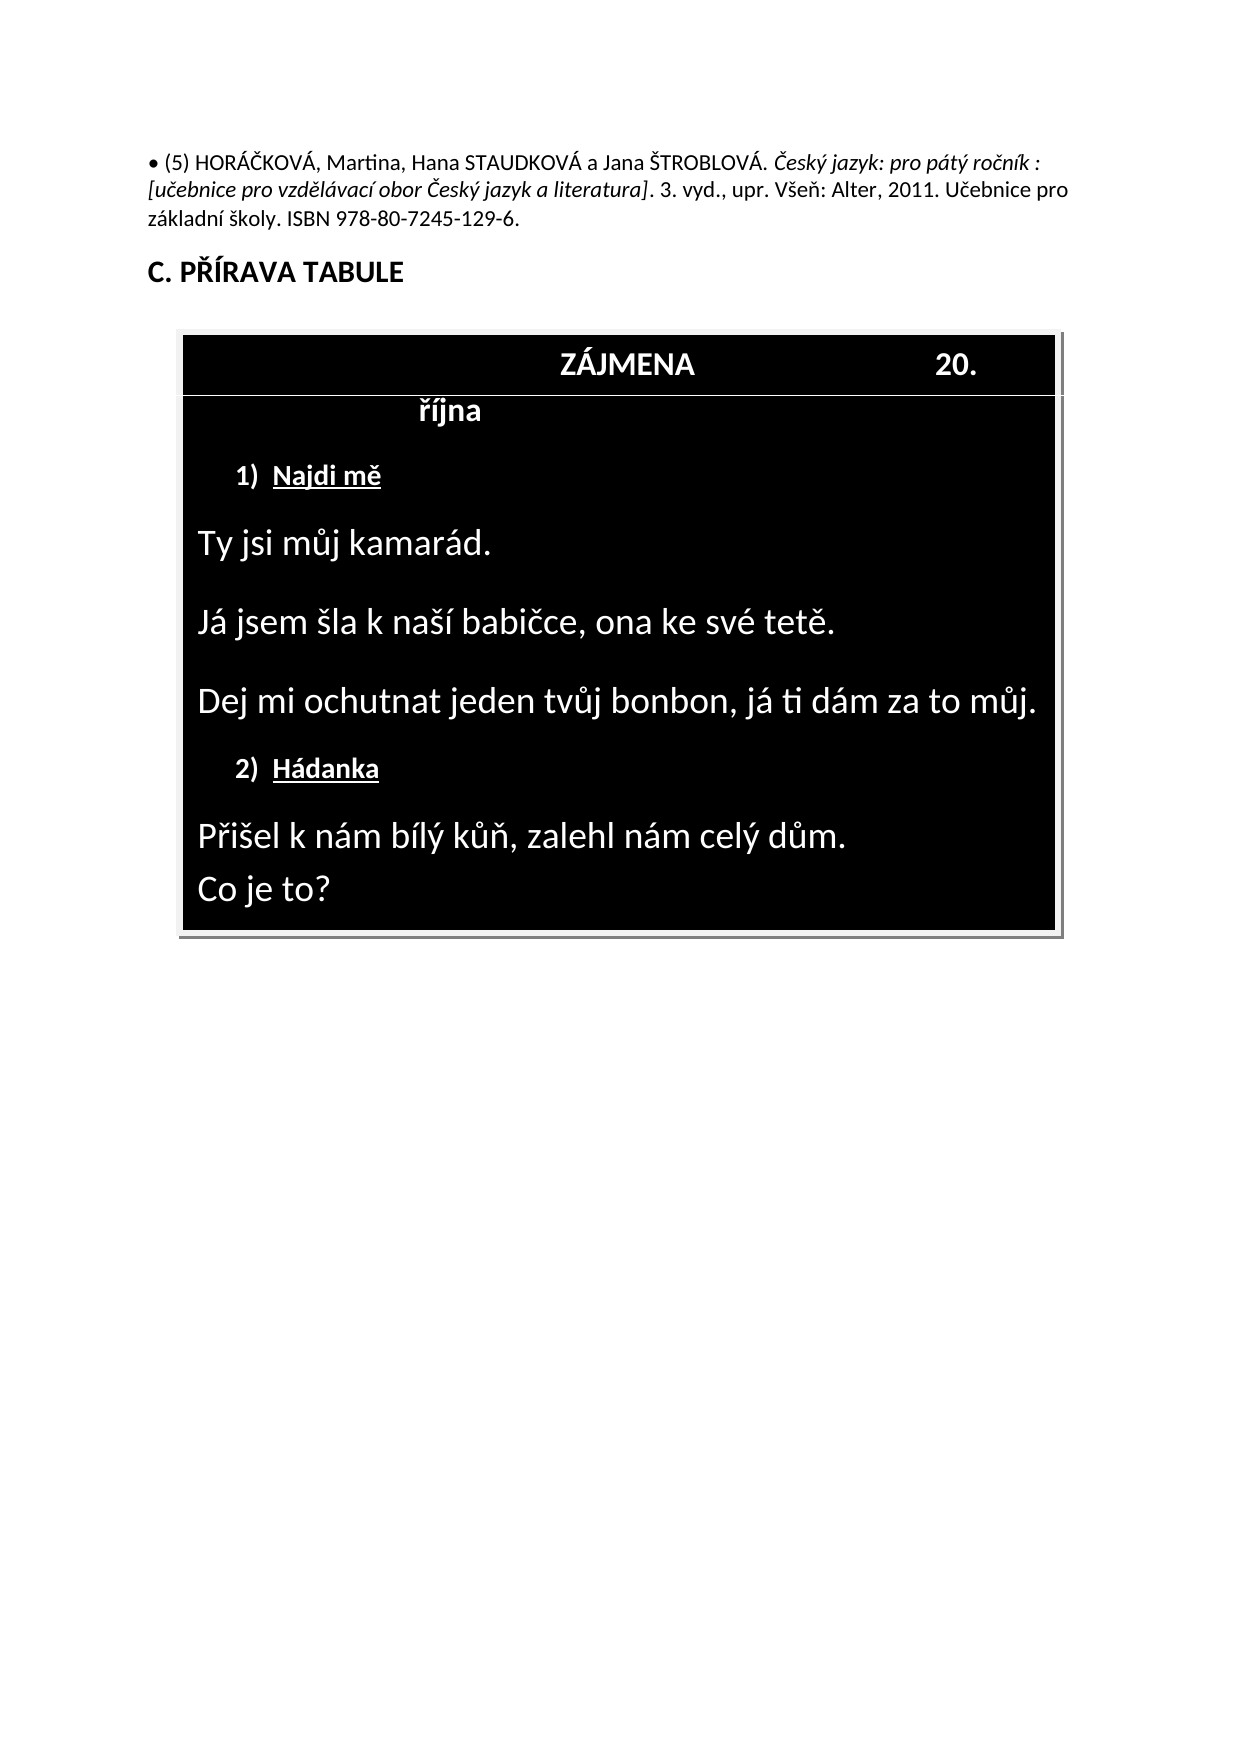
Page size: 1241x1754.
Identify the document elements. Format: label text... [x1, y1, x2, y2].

text • (5) HORÁČKOVÁ, Martina, Hana STAUDKOVÁ a Jana ŠTROBLOVÁ. Český jazyk: pro pátý ročník : [učebnice pro vzdělávací obor Český jazyk a literatura]. 3. vyd., upr. Všeň: Alter, 2011. Učebnice pro základní školy. ISBN 978-80-7245-129-6. [148, 148, 1093, 232]
text C. PŘÍRAVA TABULE [148, 252, 1093, 291]
